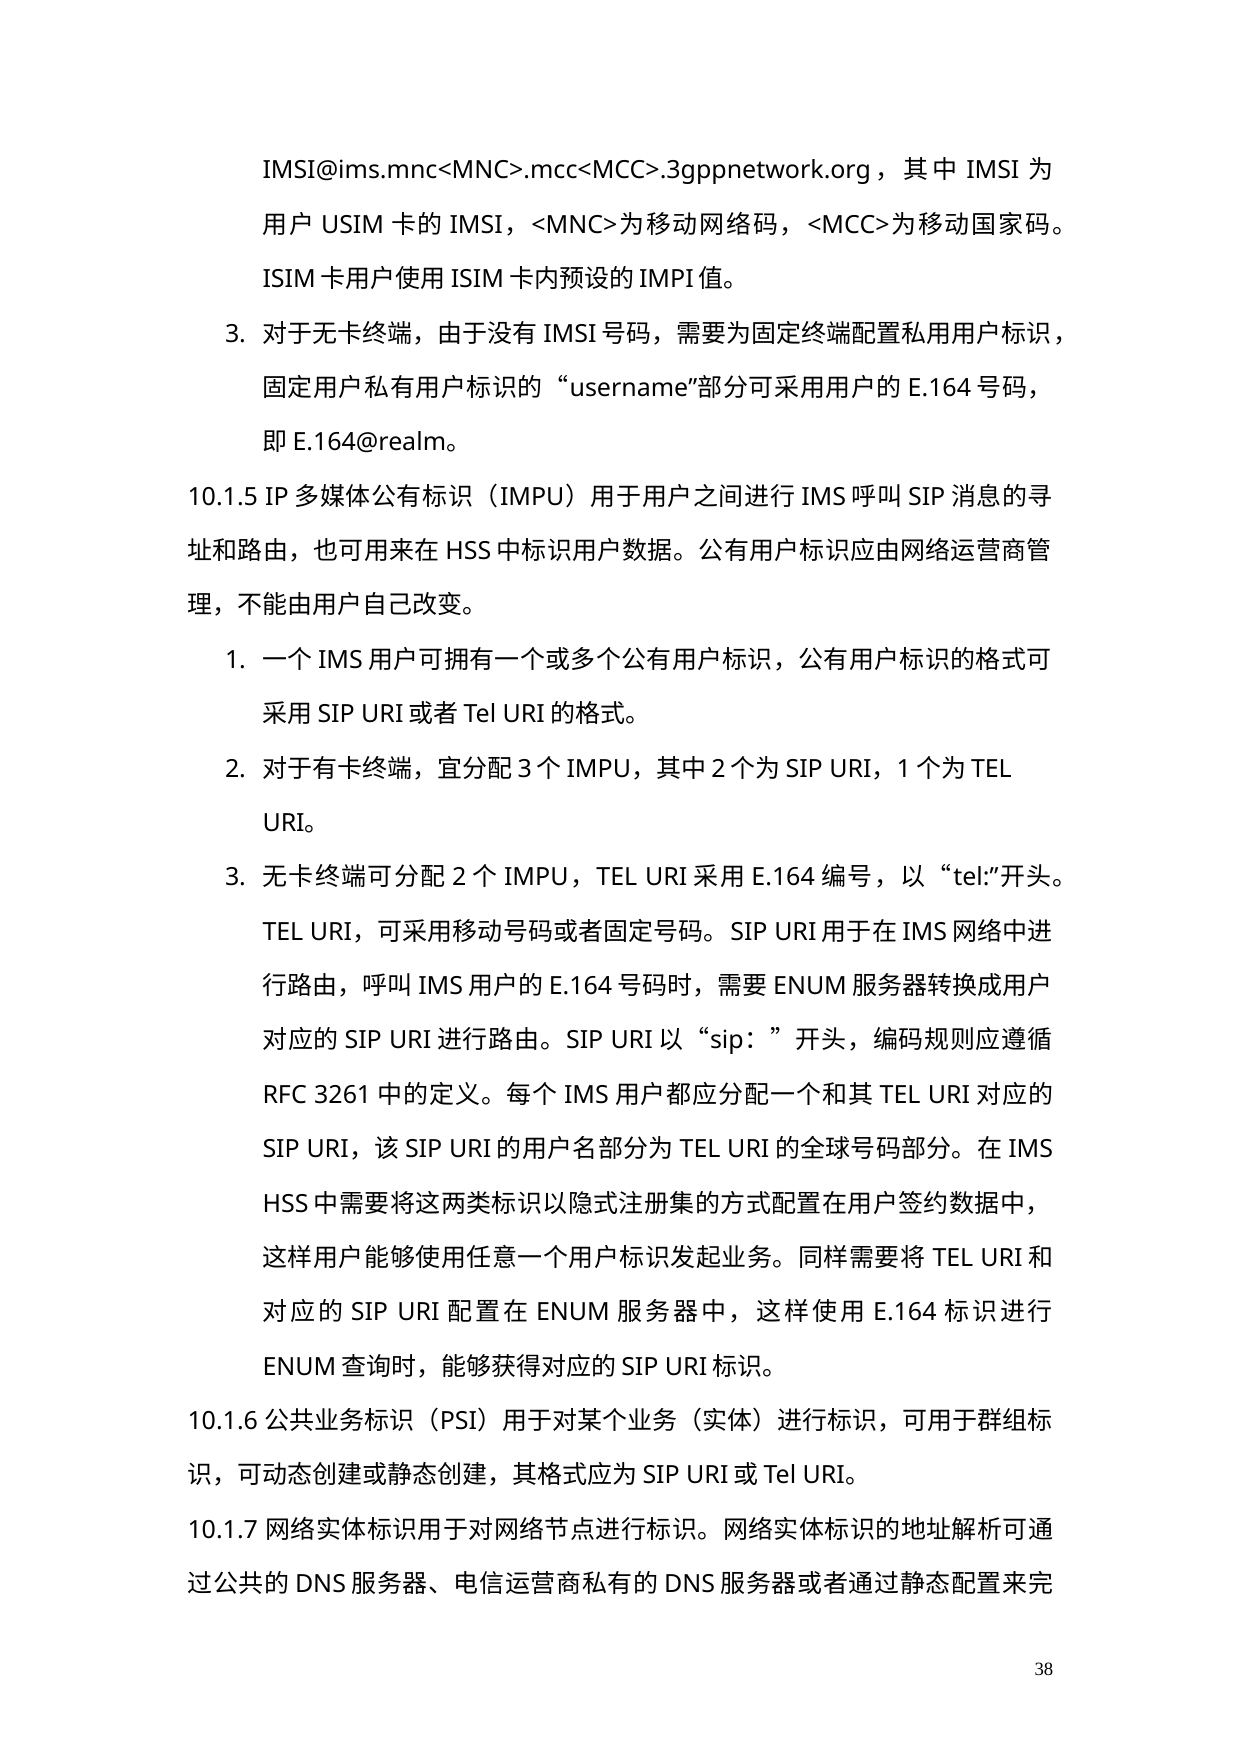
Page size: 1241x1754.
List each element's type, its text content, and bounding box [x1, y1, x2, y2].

text 10.1.5 IP多媒体公有标识（IMPU）用于用户之间进行IMS呼叫SIP消息的寻址和路由，也可用来在HSS中标识用户数据。公有用户标识应由网络运营商管理，不能由用户自己改变。 [187, 476, 1053, 621]
list 对于有卡终端，宜分配3个IMPU，其中2个为SIP URI，1个为TEL URI。 [225, 748, 1053, 839]
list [225, 150, 1053, 295]
list 一个IMS用户可拥有一个或多个公有用户标识，公有用户标识的格式可采用SIP URI或者Tel URI的格式。 [225, 639, 1053, 730]
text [187, 1509, 1053, 1600]
list 对于无卡终端，由于没有IMSI号码，需要为固定终端配置私用用户标识，固定用户私有用户标识的“username”部分可采用用户的E.164号码，即E.164@realm。 [225, 313, 1053, 458]
list 无卡终端可分配2个IMPU，TEL URI采用E.164编号，以“tel:”开头。TEL URI，可采用移动号码或者固定号码。SIP URI用于在IMS网络中进行路由，呼叫IMS用户的E.164号码时，需要ENUM服务器转换成用户对应的SIP URI进行路由。SIP URI以“sip：”开头，编码规则应遵循RFC 3261中的定义。每个IMS用户都应分配一个和其TEL URI对应的SIP URI，该SIP URI的用户名部分为TEL URI的全球号码部分。在IMS HSS中需要将这两类标识以隐式注册集的方式配置在用户签约数据中，这样用户能够使用任意一个用户标识发起业务。同样需要将TEL URI和对应的SIP URI配置在ENUM服务器中，这样使用E.164标识进行ENUM查询时，能够获得对应的SIP URI标识。 [225, 857, 1053, 1382]
text 10.1.6 公共业务标识（PSI）用于对某个业务（实体）进行标识，可用于群组标识，可动态创建或静态创建，其格式应为SIP URI或Tel URI。 [187, 1401, 1053, 1491]
